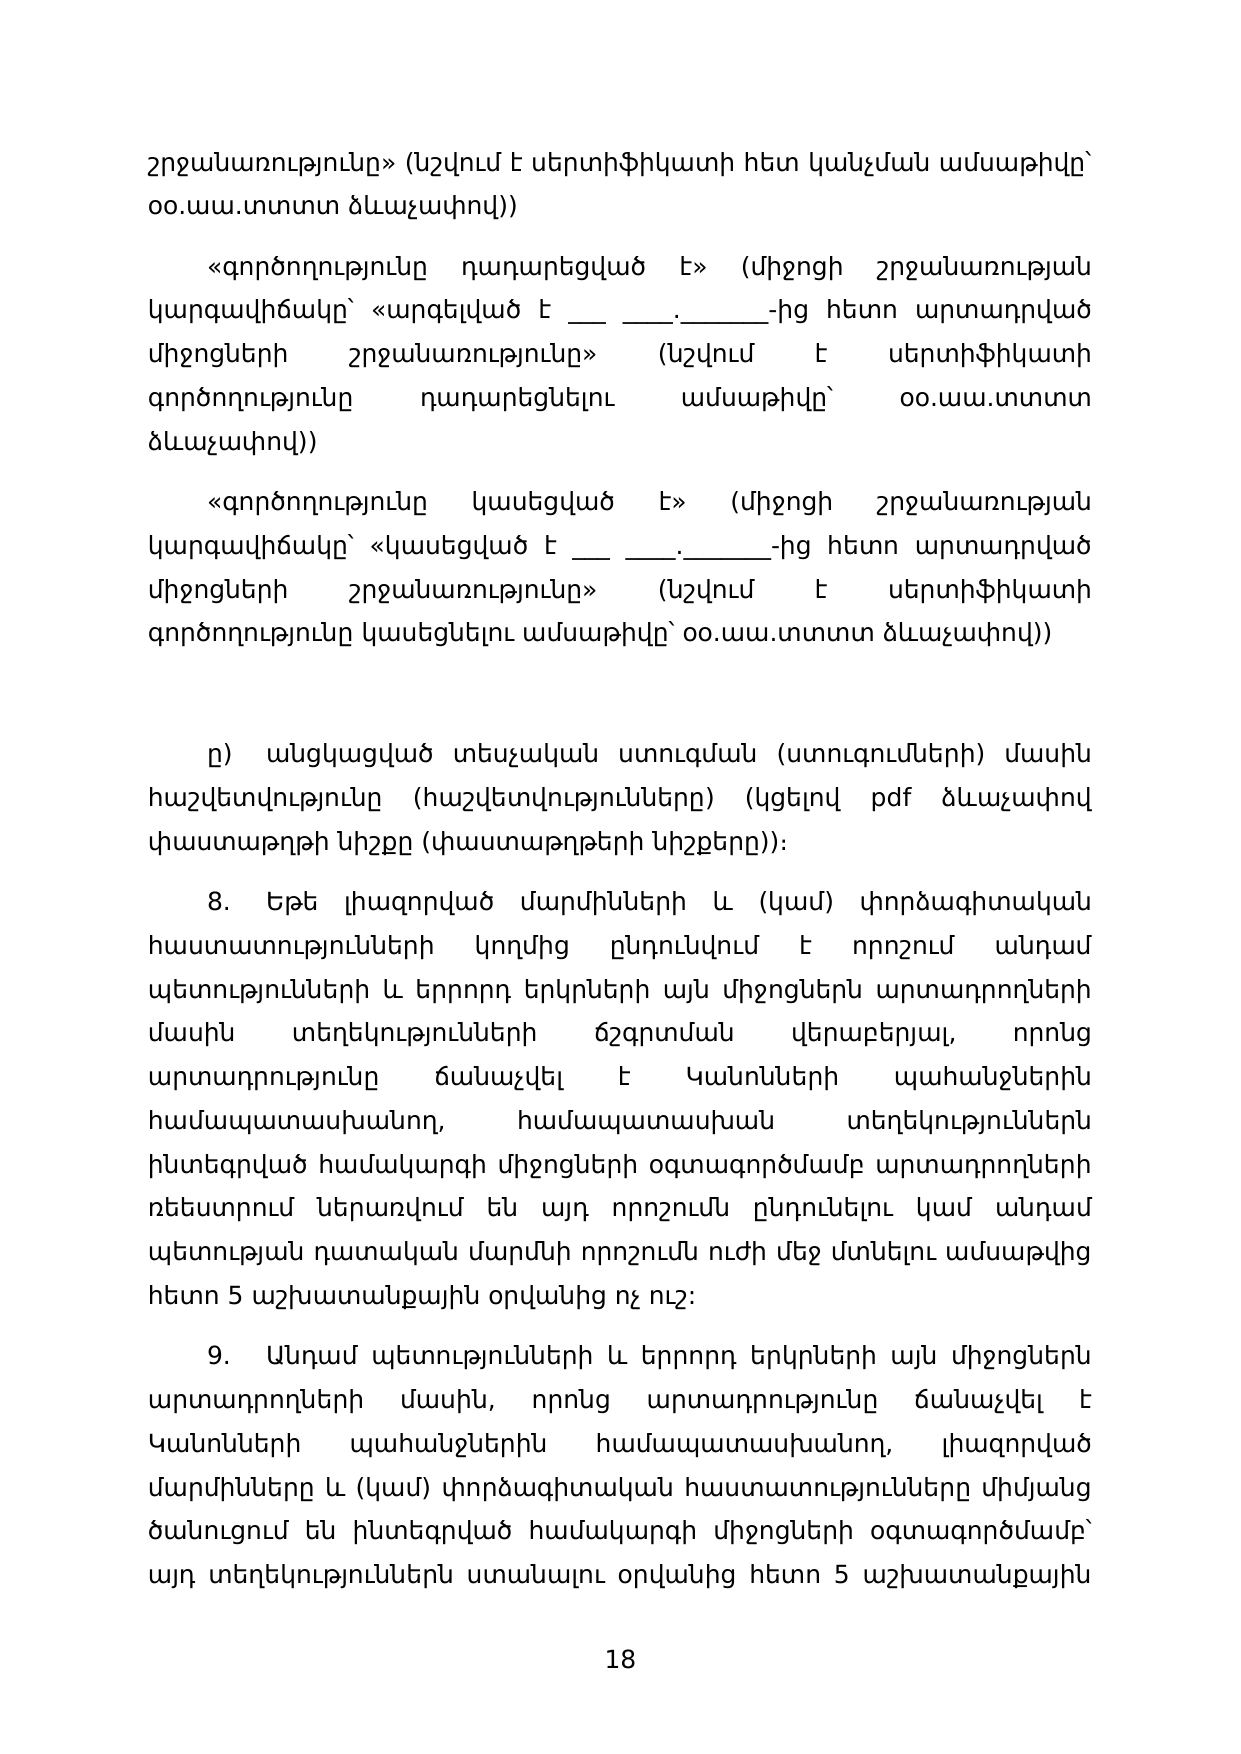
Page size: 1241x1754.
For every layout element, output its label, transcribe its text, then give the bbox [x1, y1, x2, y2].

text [148, 148, 1092, 221]
text «գործողությունը կասեցված է» (միջոցի շրջանառության կարգավիճակը՝ «կասեցված է ___ ____._______-ից հետո արտադրված միջոցների շրջանառությունը» (նշվում է սերտիֆիկատի գործողությունը կասեցնելու ամսաթիվը՝ օօ.աա.տտտտ ձևաչափով)) [148, 487, 1092, 648]
text ը) անցկացված տեսչական ստուգման (ստուգումների) մասին հաշվետվությունը (հաշվետվությունները) (կցելով pdf ձևաչափով փաստաթղթի նիշքը (փաստաթղթերի նիշքերը))։ [148, 739, 1092, 856]
text 8. Եթե լիազորված մարմինների և (կամ) փորձագիտական հաստատությունների կողմից ընդունվում է որոշում անդամ պետությունների և երրորդ երկրների այն միջոցներն արտադրողների մասին տեղեկությունների ճշգրտման վերաբերյալ, որոնց արտադրությունը ճանաչվել է Կանոնների պահանջներին համապատասխանող, համապատասխան տեղեկություններն ինտեգրված համակարգի միջոցների օգտագործմամբ արտադրողների ռեեստրում ներառվում են այդ որոշումն ընդունելու կամ անդամ պետության դատական մարմնի որոշումն ուժի մեջ մտնելու ամսաթվից հետո 5 աշխատանքային օրվանից ոչ ուշ: [148, 887, 1092, 1310]
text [148, 1341, 1092, 1589]
text «գործողությունը դադարեցված է» (միջոցի շրջանառության կարգավիճակը՝ «արգելված է ___ ____._______-ից հետո արտադրված միջոցների շրջանառությունը» (նշվում է սերտիֆիկատի գործողությունը դադարեցնելու ամսաթիվը՝ օօ.աա.տտտտ ձևաչափով)) [148, 252, 1092, 456]
